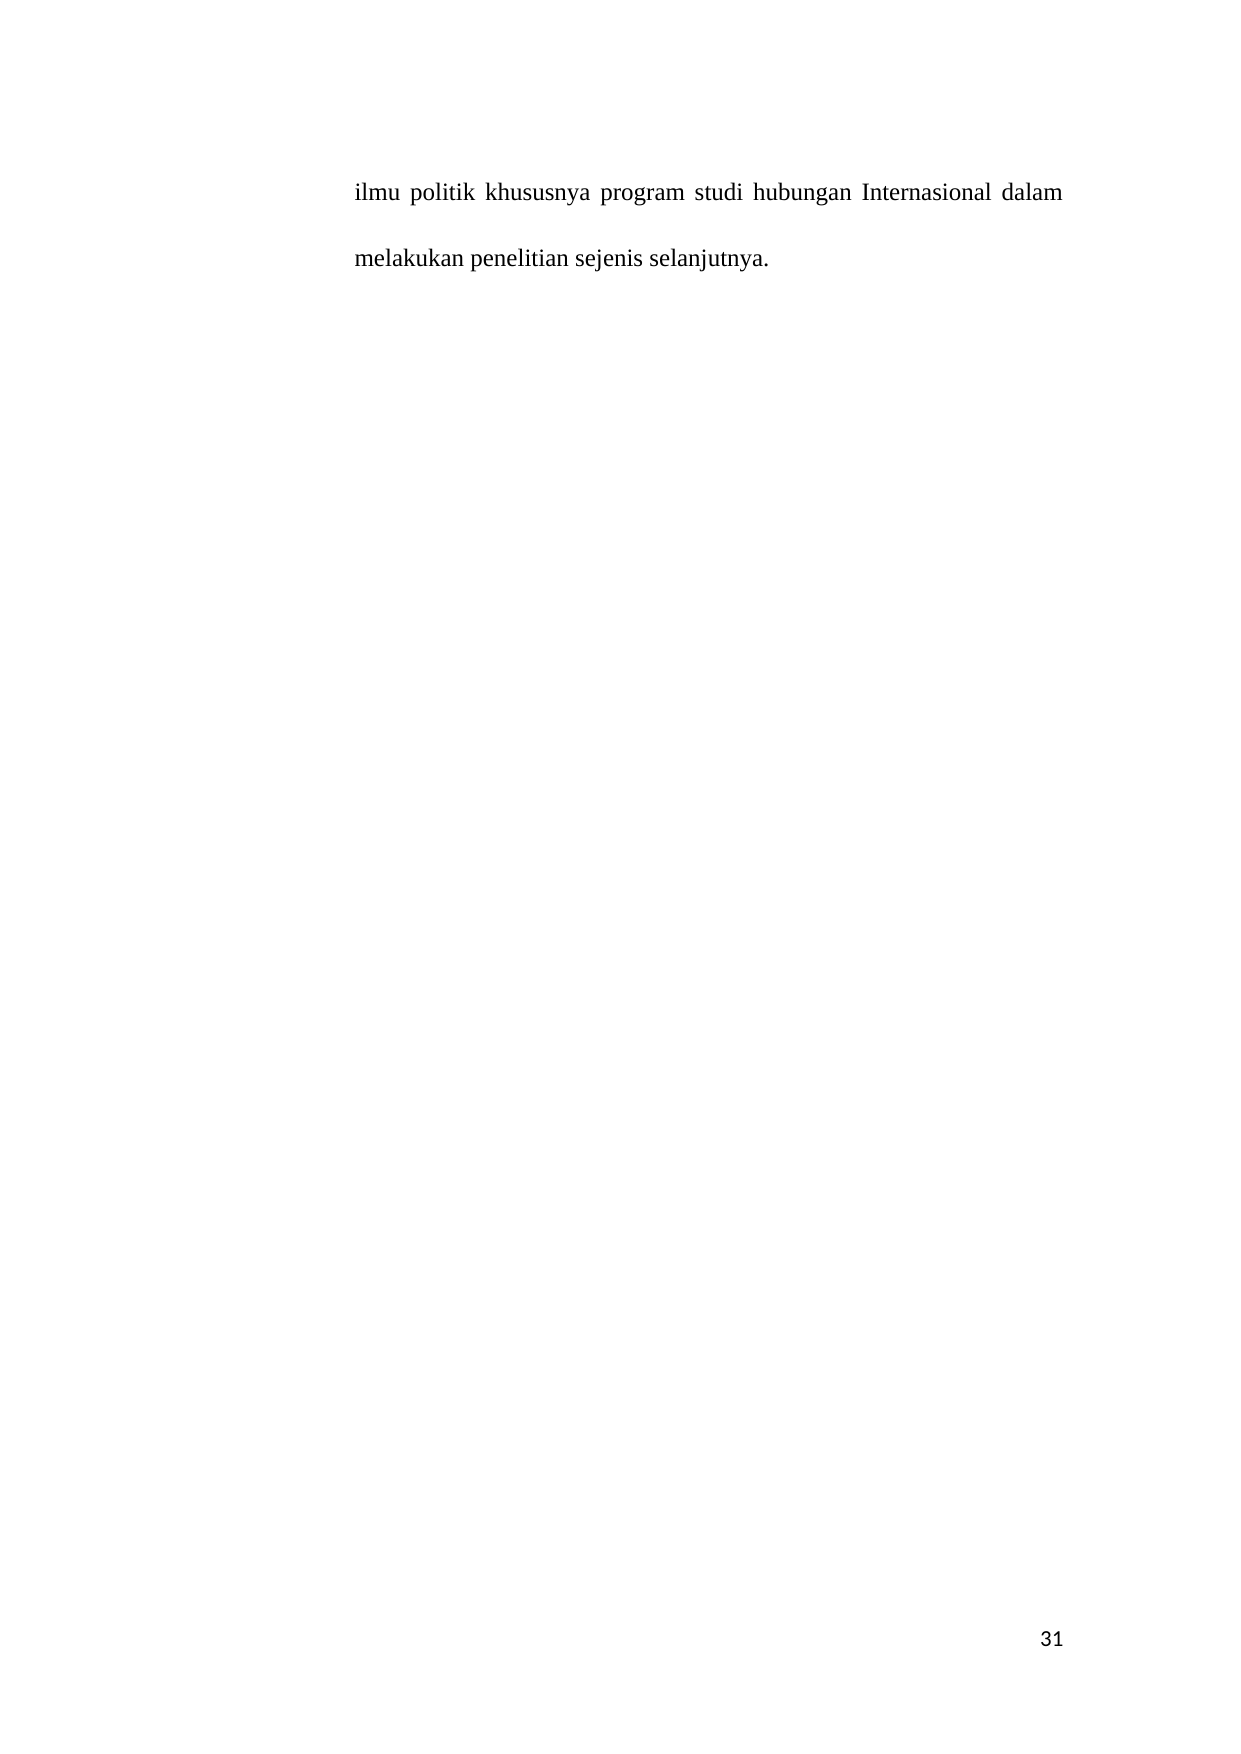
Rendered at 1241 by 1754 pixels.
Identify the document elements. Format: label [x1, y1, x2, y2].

list [317, 177, 1063, 273]
